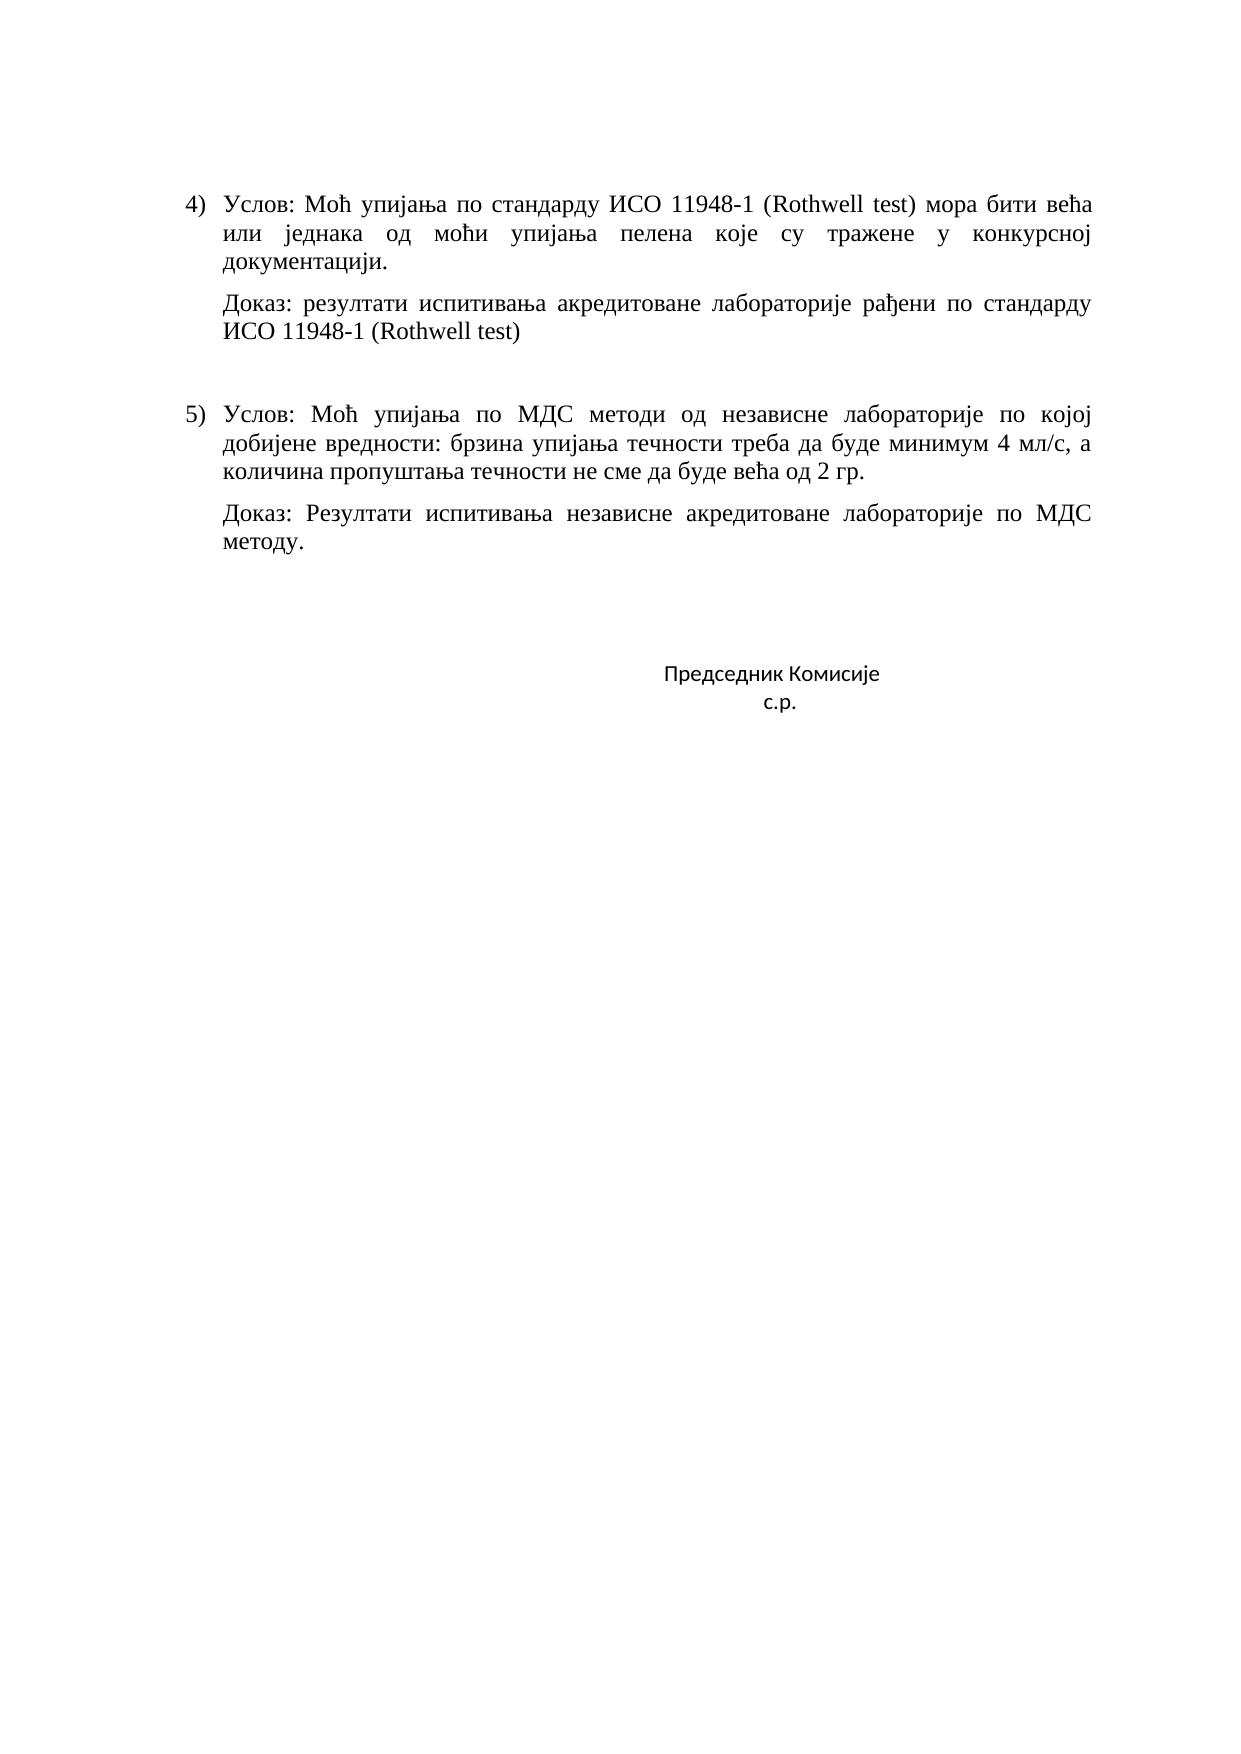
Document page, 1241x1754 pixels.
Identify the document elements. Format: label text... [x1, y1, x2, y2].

text с.р. [148, 687, 1093, 715]
list Доказ: резултати испитивања акредитоване лабораторије рађени по стандарду ИСО 11948-1 (Rothwell test) [223, 288, 1093, 345]
list Доказ: Резултати испитивања независне акредитоване лабораторије по МДС методу. [223, 498, 1093, 555]
list Услов: Моћ упијања по МДС методи од независне лабораторије по којој добијене вредности: брзина упијања течности треба да буде минимум 4 мл/с, а количина пропуштања течности не сме да буде већа од 2 гр. [185, 399, 1093, 485]
list Услов: Моћ упијања по стандарду ИСО 11948-1 (Rothwell test) мора бити већа или једнака од моћи упијања пелена које су тражене у конкурсној документацији. [185, 189, 1093, 275]
text Председник Комисије [148, 659, 1093, 687]
